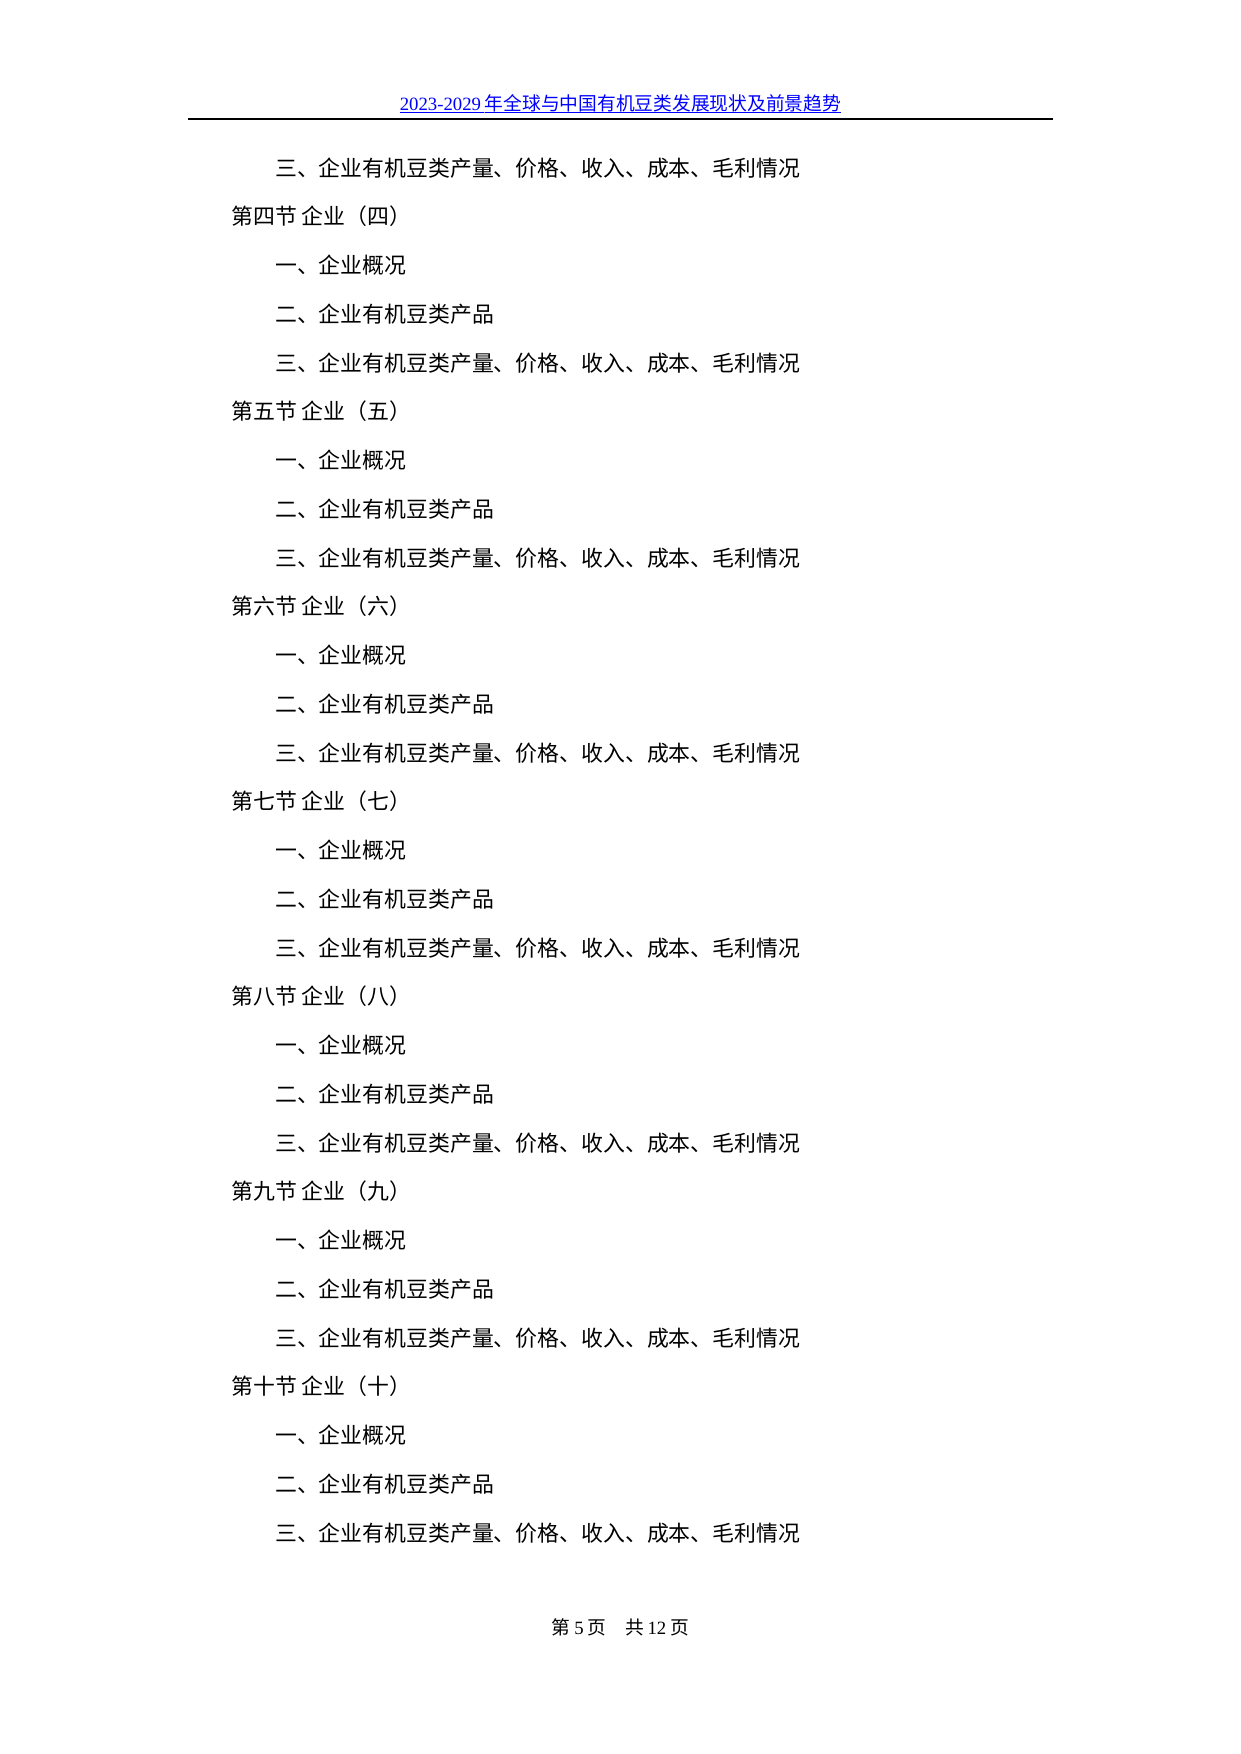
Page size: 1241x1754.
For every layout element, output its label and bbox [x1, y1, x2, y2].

text [187, 150, 1053, 1548]
